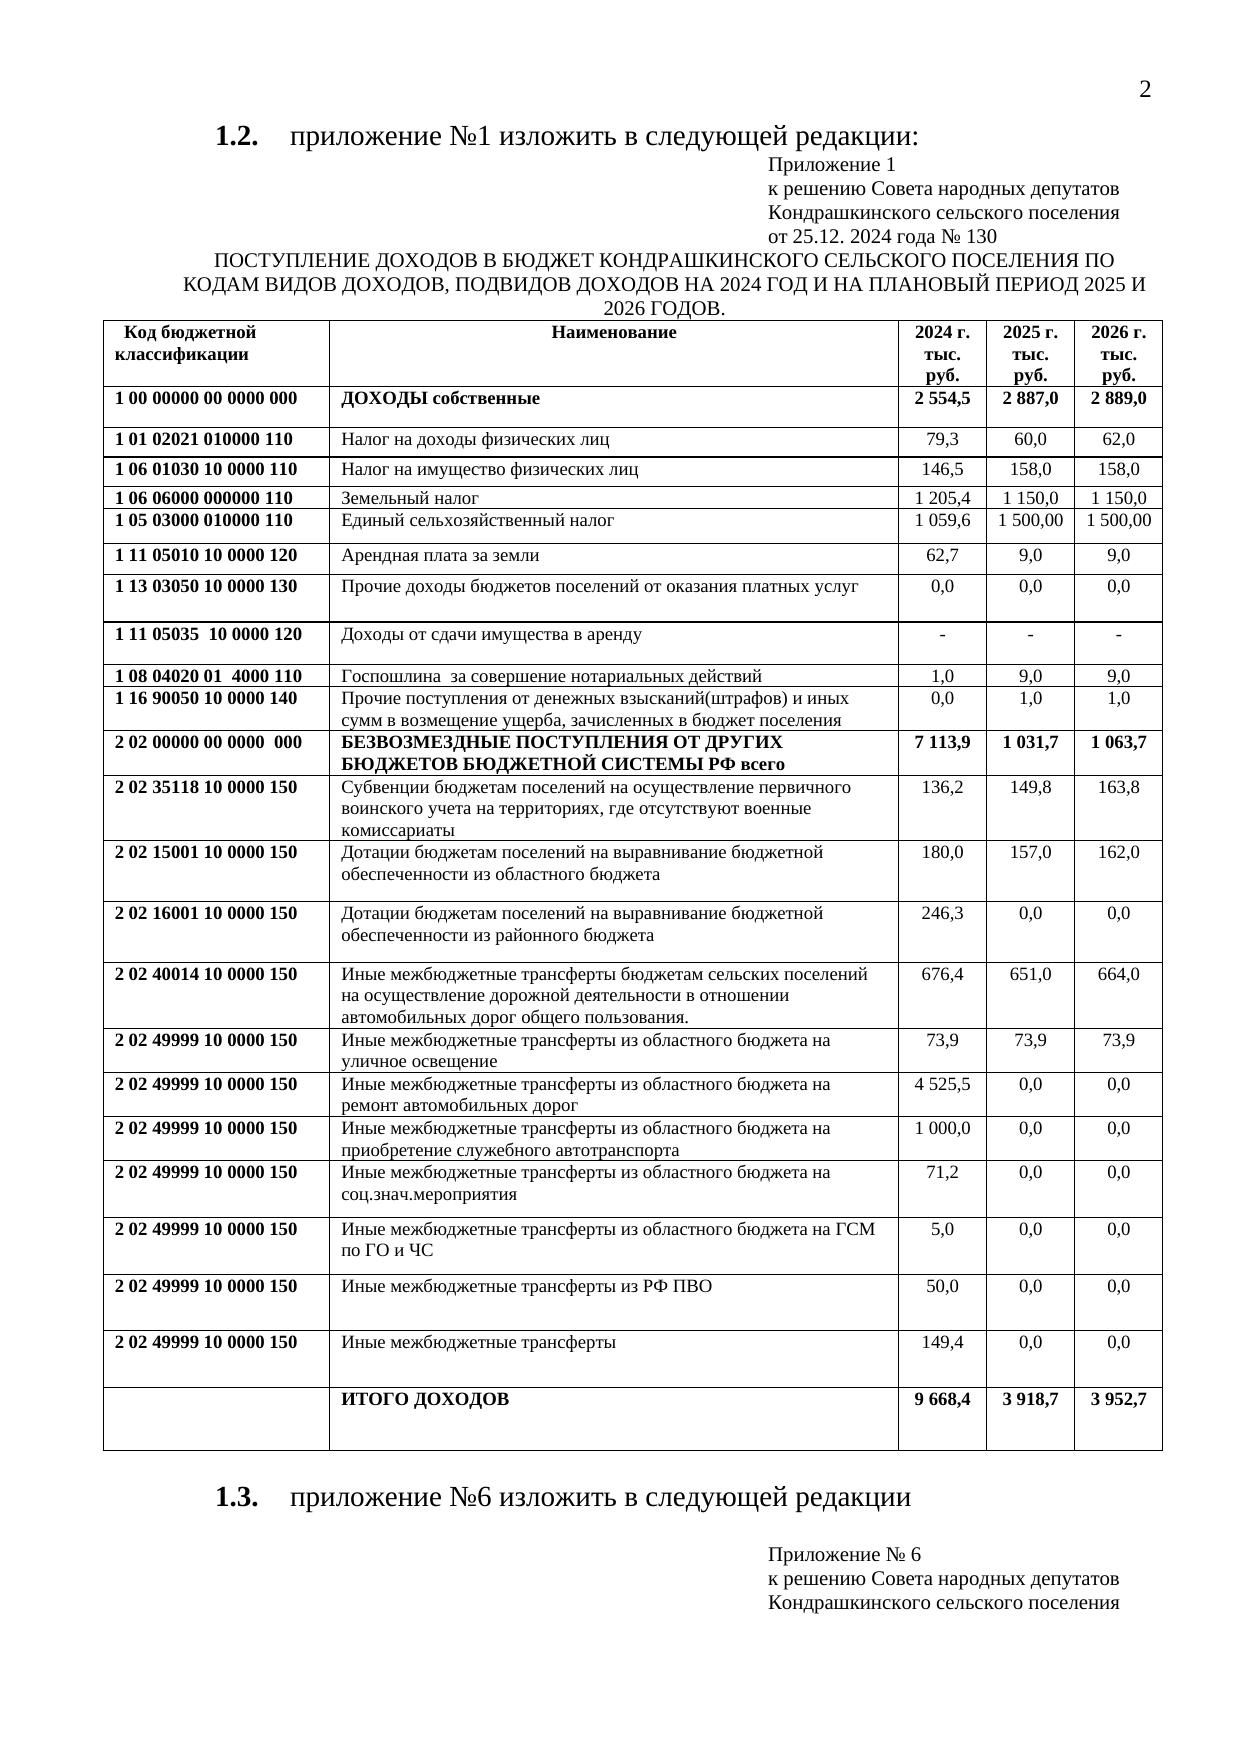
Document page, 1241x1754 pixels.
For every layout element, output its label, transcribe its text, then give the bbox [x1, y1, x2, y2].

table_cell 1 150,0 [987, 487, 1074, 508]
table_cell 2 02 49999 10 0000 150 [104, 1029, 329, 1072]
table_cell 1 00 00000 00 0000 000 [104, 387, 329, 427]
table_cell 1 063,7 [1075, 731, 1162, 774]
table_cell 2 02 49999 10 0000 150 [104, 1331, 329, 1387]
table_cell 2 887,0 [987, 387, 1074, 427]
table_cell - [1075, 623, 1162, 664]
table_cell 0,0 [899, 575, 986, 621]
table_cell 1 000,0 [899, 1117, 986, 1160]
table_cell 2 889,0 [1075, 387, 1162, 427]
table_cell 1 05 03000 010000 110 [104, 509, 329, 543]
table_cell 158,0 [987, 458, 1074, 486]
table_cell 1 08 04020 01 4000 110 [104, 665, 329, 686]
list приложение №6 изложить в следующей редакции [215, 1479, 1152, 1513]
table_cell 1,0 [987, 687, 1074, 730]
table_cell 0,0 [1075, 1073, 1162, 1116]
table_cell 136,2 [899, 776, 986, 840]
table_cell 1 06 01030 10 0000 110 [104, 458, 329, 486]
table_cell 73,9 [1075, 1029, 1162, 1072]
table_cell Иные межбюджетные трансферты [330, 1331, 898, 1387]
table_cell 0,0 [987, 1218, 1074, 1273]
table_cell Иные межбюджетные трансферты из областного бюджета на приобретение служебного автотранспорта [330, 1117, 898, 1160]
table_cell Иные межбюджетные трансферты из областного бюджета на ремонт автомобильных дорог [330, 1073, 898, 1116]
text от 25.12. 2024 года № 130 [546, 224, 1152, 248]
table_cell Дотации бюджетам поселений на выравнивание бюджетной обеспеченности из областного бюджета [330, 841, 898, 901]
table_header Код бюджетной классификации [104, 321, 329, 386]
table_cell 2 02 00000 00 0000 000 [104, 731, 329, 774]
table_cell [104, 1388, 329, 1449]
table_cell Субвенции бюджетам поселений на осуществление первичного воинского учета на территориях, где отсутствуют военные комиссариаты [330, 776, 898, 840]
table_cell Прочие поступления от денежных взысканий(штрафов) и иных сумм в возмещение ущерба, зачисленных в бюджет поселения [330, 687, 898, 730]
table_cell 1 06 06000 000000 110 [104, 487, 329, 508]
table_cell Земельный налог [330, 487, 898, 508]
table_cell 2 02 16001 10 0000 150 [104, 902, 329, 962]
table_cell 0,0 [987, 902, 1074, 962]
table_cell 0,0 [1075, 1117, 1162, 1160]
table_cell 0,0 [1075, 1275, 1162, 1330]
table_cell 73,9 [899, 1029, 986, 1072]
table_cell 0,0 [987, 1331, 1074, 1387]
table_cell Доходы от сдачи имущества в аренду [330, 623, 898, 664]
table_cell 149,8 [987, 776, 1074, 840]
table_cell БЕЗВОЗМЕЗДНЫЕ ПОСТУПЛЕНИЯ ОТ ДРУГИХ БЮДЖЕТОВ БЮДЖЕТНОЙ СИСТЕМЫ РФ всего [330, 731, 898, 774]
table_cell 162,0 [1075, 841, 1162, 901]
table_cell 2 02 40014 10 0000 150 [104, 963, 329, 1027]
table_cell Единый сельхозяйственный налог [330, 509, 898, 543]
text Кондрашкинского сельского поселения [177, 1590, 1152, 1614]
table_cell 180,0 [899, 841, 986, 901]
table_cell Иные межбюджетные трансферты из областного бюджета на уличное освещение [330, 1029, 898, 1072]
table_cell 1 01 02021 010000 110 [104, 428, 329, 456]
table_cell 62,7 [899, 544, 986, 574]
table_cell Дотации бюджетам поселений на выравнивание бюджетной обеспеченности из районного бюджета [330, 902, 898, 962]
table_cell 0,0 [1075, 902, 1162, 962]
table_cell 651,0 [987, 963, 1074, 1027]
table_cell Прочие доходы бюджетов поселений от оказания платных услуг [330, 575, 898, 621]
table_cell 62,0 [1075, 428, 1162, 456]
table_cell 0,0 [987, 1161, 1074, 1217]
table_cell Налог на доходы физических лиц [330, 428, 898, 456]
table_cell 2 02 15001 10 0000 150 [104, 841, 329, 901]
table_header 2025 г. тыс. руб. [987, 321, 1074, 386]
table_cell 0,0 [987, 1073, 1074, 1116]
table_cell 50,0 [899, 1275, 986, 1330]
table_cell 60,0 [987, 428, 1074, 456]
table_cell - [899, 623, 986, 664]
table_cell 3 918,7 [987, 1388, 1074, 1449]
table_cell 9 668,4 [899, 1388, 986, 1449]
table_cell - [987, 623, 1074, 664]
table_cell 1 13 03050 10 0000 130 [104, 575, 329, 621]
table_cell 146,5 [899, 458, 986, 486]
table_cell Иные межбюджетные трансферты из областного бюджета на ГСМ по ГО и ЧС [330, 1218, 898, 1273]
table_cell 1,0 [899, 665, 986, 686]
table_cell 1,0 [1075, 687, 1162, 730]
table_cell 158,0 [1075, 458, 1162, 486]
text Приложение 1 [768, 152, 1152, 176]
text ПОСТУПЛЕНИЕ ДОХОДОВ В БЮДЖЕТ КОНДРАШКИНСКОГО СЕЛЬСКОГО ПОСЕЛЕНИЯ ПО КОДАМ ВИДОВ ДОХОДОВ, ПОДВИДОВ ДОХОДОВ НА 2024 ГОД И НА ПЛАНОВЫЙ ПЕРИОД 2025 И 2026 ГОДОВ. [177, 248, 1152, 320]
table_cell 0,0 [1075, 575, 1162, 621]
table_cell 0,0 [987, 1275, 1074, 1330]
table_cell 9,0 [1075, 544, 1162, 574]
text к решению Совета народных депутатов [177, 1566, 1152, 1590]
text Кондрашкинского сельского поселения [768, 200, 1152, 224]
table_cell 1 031,7 [987, 731, 1074, 774]
list приложение №1 изложить в следующей редакции: [215, 118, 1152, 152]
table_cell Иные межбюджетные трансферты из РФ ПВО [330, 1275, 898, 1330]
table_cell 0,0 [1075, 1218, 1162, 1273]
table_cell 157,0 [987, 841, 1074, 901]
table_cell 2 02 35118 10 0000 150 [104, 776, 329, 840]
table_cell 71,2 [899, 1161, 986, 1217]
table_cell 73,9 [987, 1029, 1074, 1072]
table_cell 149,4 [899, 1331, 986, 1387]
table_cell 4 525,5 [899, 1073, 986, 1116]
table_cell Арендная плата за земли [330, 544, 898, 574]
table_cell 1 11 05035 10 0000 120 [104, 623, 329, 664]
table_cell 2 02 49999 10 0000 150 [104, 1161, 329, 1217]
table_cell 2 02 49999 10 0000 150 [104, 1275, 329, 1330]
table_cell 9,0 [987, 665, 1074, 686]
table_cell 5,0 [899, 1218, 986, 1273]
table_cell 1 16 90050 10 0000 140 [104, 687, 329, 730]
table_cell 79,3 [899, 428, 986, 456]
table_cell Налог на имущество физических лиц [330, 458, 898, 486]
table_cell 0,0 [987, 575, 1074, 621]
table_cell 3 952,7 [1075, 1388, 1162, 1449]
table_header 2026 г. тыс. руб. [1075, 321, 1162, 386]
table_cell 246,3 [899, 902, 986, 962]
table_cell 2 02 49999 10 0000 150 [104, 1218, 329, 1273]
table_cell ИТОГО ДОХОДОВ [330, 1388, 898, 1449]
table_cell 2 554,5 [899, 387, 986, 427]
table_cell 664,0 [1075, 963, 1162, 1027]
table_cell 2 02 49999 10 0000 150 [104, 1117, 329, 1160]
table_cell 163,8 [1075, 776, 1162, 840]
text Приложение № 6 [177, 1542, 1152, 1566]
table_cell 0,0 [1075, 1331, 1162, 1387]
table_cell 1 150,0 [1075, 487, 1162, 508]
table_cell 1 500,00 [987, 509, 1074, 543]
table_cell Иные межбюджетные трансферты бюджетам сельских поселений на осуществление дорожной деятельности в отношении автомобильных дорог общего пользования. [330, 963, 898, 1027]
table_cell 0,0 [1075, 1161, 1162, 1217]
table_cell 9,0 [987, 544, 1074, 574]
table_cell 9,0 [1075, 665, 1162, 686]
table_cell 1 11 05010 10 0000 120 [104, 544, 329, 574]
text к решению Совета народных депутатов [768, 176, 1152, 200]
table_cell 1 205,4 [899, 487, 986, 508]
table_header Наименование [330, 321, 898, 386]
table_cell Иные межбюджетные трансферты из областного бюджета на соц.знач.мероприятия [330, 1161, 898, 1217]
table_cell 1 059,6 [899, 509, 986, 543]
table_header 2024 г. тыс. руб. [899, 321, 986, 386]
table_cell 7 113,9 [899, 731, 986, 774]
table_cell Госпошлина за совершение нотариальных действий [330, 665, 898, 686]
table_cell 676,4 [899, 963, 986, 1027]
table_cell 0,0 [987, 1117, 1074, 1160]
table_cell 1 500,00 [1075, 509, 1162, 543]
table_cell 2 02 49999 10 0000 150 [104, 1073, 329, 1116]
table_cell ДОХОДЫ собственные [330, 387, 898, 427]
table_cell 0,0 [899, 687, 986, 730]
